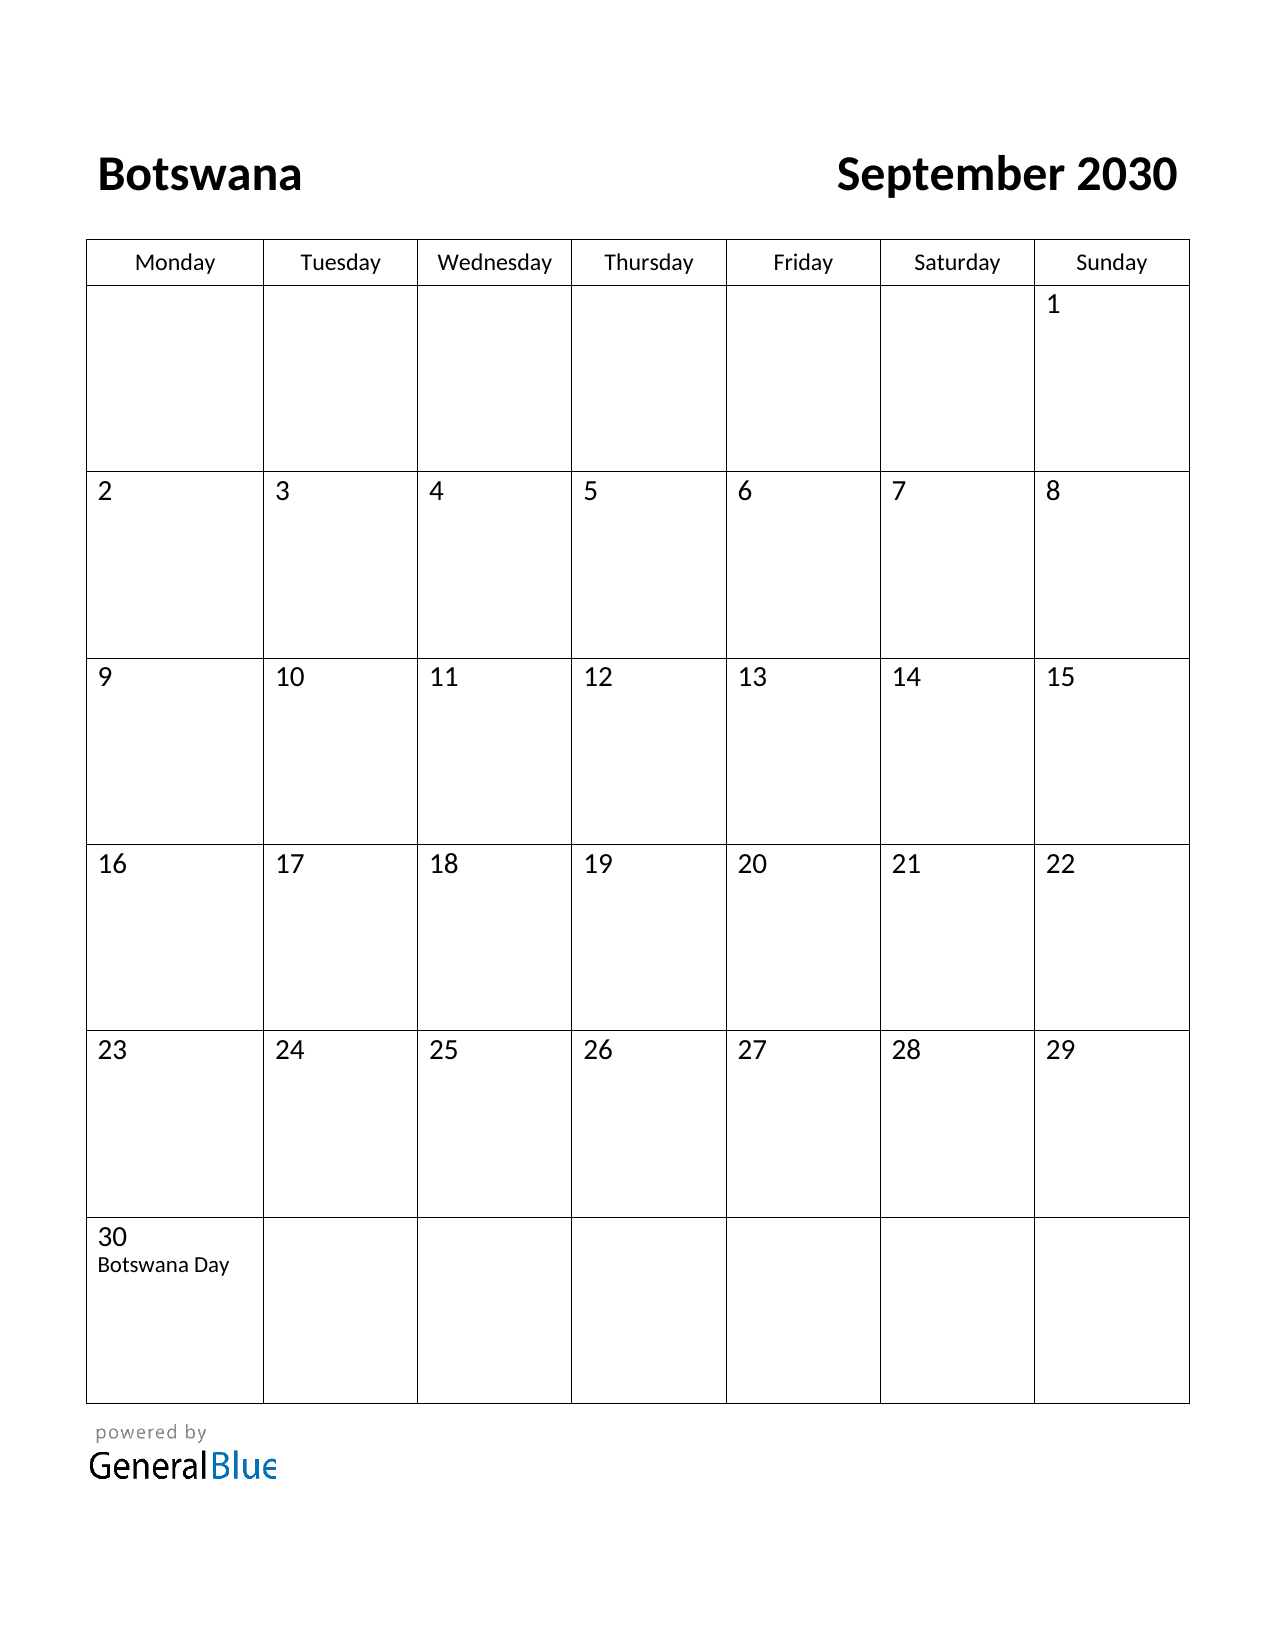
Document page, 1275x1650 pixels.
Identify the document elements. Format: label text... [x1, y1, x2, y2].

table_cell 14 [881, 659, 1034, 691]
table_cell [727, 505, 880, 657]
table_cell [881, 1218, 1034, 1250]
table_cell [264, 286, 417, 318]
table_cell 8 [1035, 472, 1189, 504]
table_cell [87, 505, 263, 657]
table_cell 24 [264, 1031, 417, 1064]
table_cell [881, 318, 1034, 471]
table_cell [1035, 691, 1189, 844]
table_cell 29 [1035, 1031, 1189, 1064]
table_cell 4 [418, 472, 571, 504]
table_cell [1035, 505, 1189, 657]
table_cell [881, 1250, 1034, 1403]
table_cell [881, 691, 1034, 844]
table_cell 13 [727, 659, 880, 691]
table_cell [87, 1064, 263, 1217]
picture [88, 1421, 276, 1484]
table_cell [1035, 318, 1189, 471]
table_cell [86, 1404, 1189, 1502]
table_cell [264, 505, 417, 657]
table_header September 2030 [572, 105, 1189, 239]
table_cell [727, 691, 880, 844]
table_cell 9 [87, 659, 263, 691]
table_cell [418, 1064, 571, 1217]
table_cell [572, 318, 726, 471]
table_cell 1 [1035, 286, 1189, 318]
table_cell 10 [264, 659, 417, 691]
table_cell 25 [418, 1031, 571, 1064]
table_cell [572, 505, 726, 657]
table_cell [418, 691, 571, 844]
table_cell [572, 878, 726, 1030]
table_cell [264, 878, 417, 1030]
table_cell [264, 1218, 417, 1250]
table_cell [418, 286, 571, 318]
table_cell [727, 318, 880, 471]
table_cell 26 [572, 1031, 726, 1064]
table_cell 23 [87, 1031, 263, 1064]
table_cell 21 [881, 845, 1034, 877]
table_cell 16 [87, 845, 263, 877]
table_cell [1035, 1064, 1189, 1217]
table_cell 11 [418, 659, 571, 691]
table_cell [727, 878, 880, 1030]
table_cell 15 [1035, 659, 1189, 691]
table_cell [1035, 1250, 1189, 1403]
table_cell Botswana Day [87, 1250, 263, 1403]
table_cell [418, 318, 571, 471]
table_header Botswana [86, 105, 572, 239]
table_cell [727, 1064, 880, 1217]
table_cell 3 [264, 472, 417, 504]
table_cell Wednesday [418, 240, 571, 284]
table_cell 22 [1035, 845, 1189, 877]
table_cell [881, 505, 1034, 657]
table_cell [418, 878, 571, 1030]
table_cell Saturday [881, 240, 1034, 284]
table_cell [418, 1250, 571, 1403]
table_cell 18 [418, 845, 571, 877]
table_cell [572, 691, 726, 844]
table_cell 19 [572, 845, 726, 877]
table_cell [572, 1064, 726, 1217]
table_cell Tuesday [264, 240, 417, 284]
table_cell Friday [727, 240, 880, 284]
table_cell [881, 1064, 1034, 1217]
table_cell [1035, 1218, 1189, 1250]
table_cell [264, 1064, 417, 1217]
table_cell [1035, 878, 1189, 1030]
table_cell [727, 1250, 880, 1403]
table_cell 5 [572, 472, 726, 504]
table_cell [87, 318, 263, 471]
table_cell 2 [87, 472, 263, 504]
table_cell [87, 878, 263, 1030]
table_cell 28 [881, 1031, 1034, 1064]
table_cell [87, 691, 263, 844]
table_cell 12 [572, 659, 726, 691]
table_cell [264, 1250, 417, 1403]
table_cell [418, 505, 571, 657]
table_cell 20 [727, 845, 880, 877]
table_cell [264, 318, 417, 471]
table_cell Sunday [1035, 240, 1189, 284]
table_cell [572, 1218, 726, 1250]
table_cell [881, 878, 1034, 1030]
table_cell [418, 1218, 571, 1250]
table_cell 27 [727, 1031, 880, 1064]
table_cell Monday [87, 240, 263, 284]
table_cell 30 [87, 1218, 263, 1250]
table_cell 6 [727, 472, 880, 504]
table_cell [264, 691, 417, 844]
table_cell Thursday [572, 240, 726, 284]
table_cell [881, 286, 1034, 318]
table_cell [572, 286, 726, 318]
table_cell [727, 1218, 880, 1250]
table_cell [87, 286, 263, 318]
table_cell 17 [264, 845, 417, 877]
table_cell 7 [881, 472, 1034, 504]
table_cell [727, 286, 880, 318]
table_cell [572, 1250, 726, 1403]
